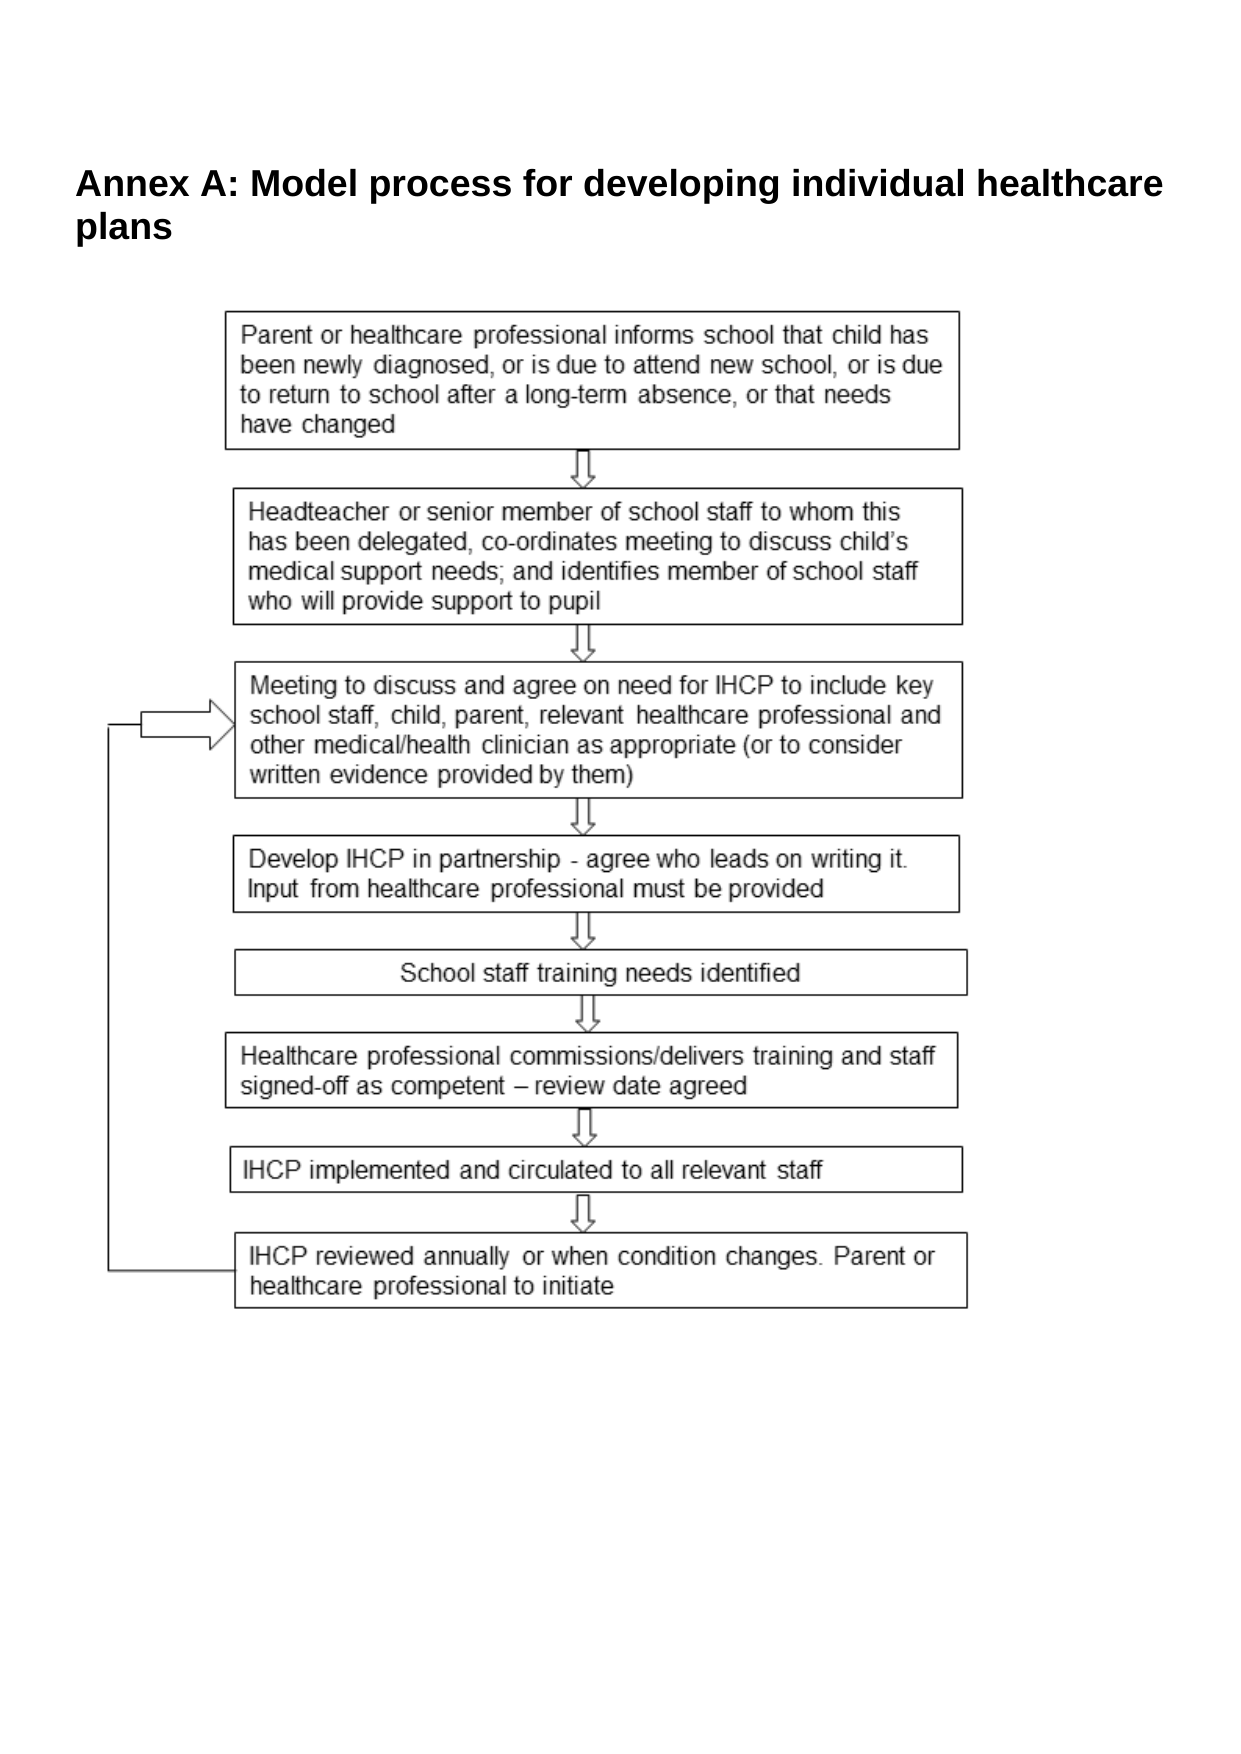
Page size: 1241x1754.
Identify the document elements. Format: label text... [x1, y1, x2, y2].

text Annex A: Model process for developing individual healthcare plans [75, 161, 1165, 247]
